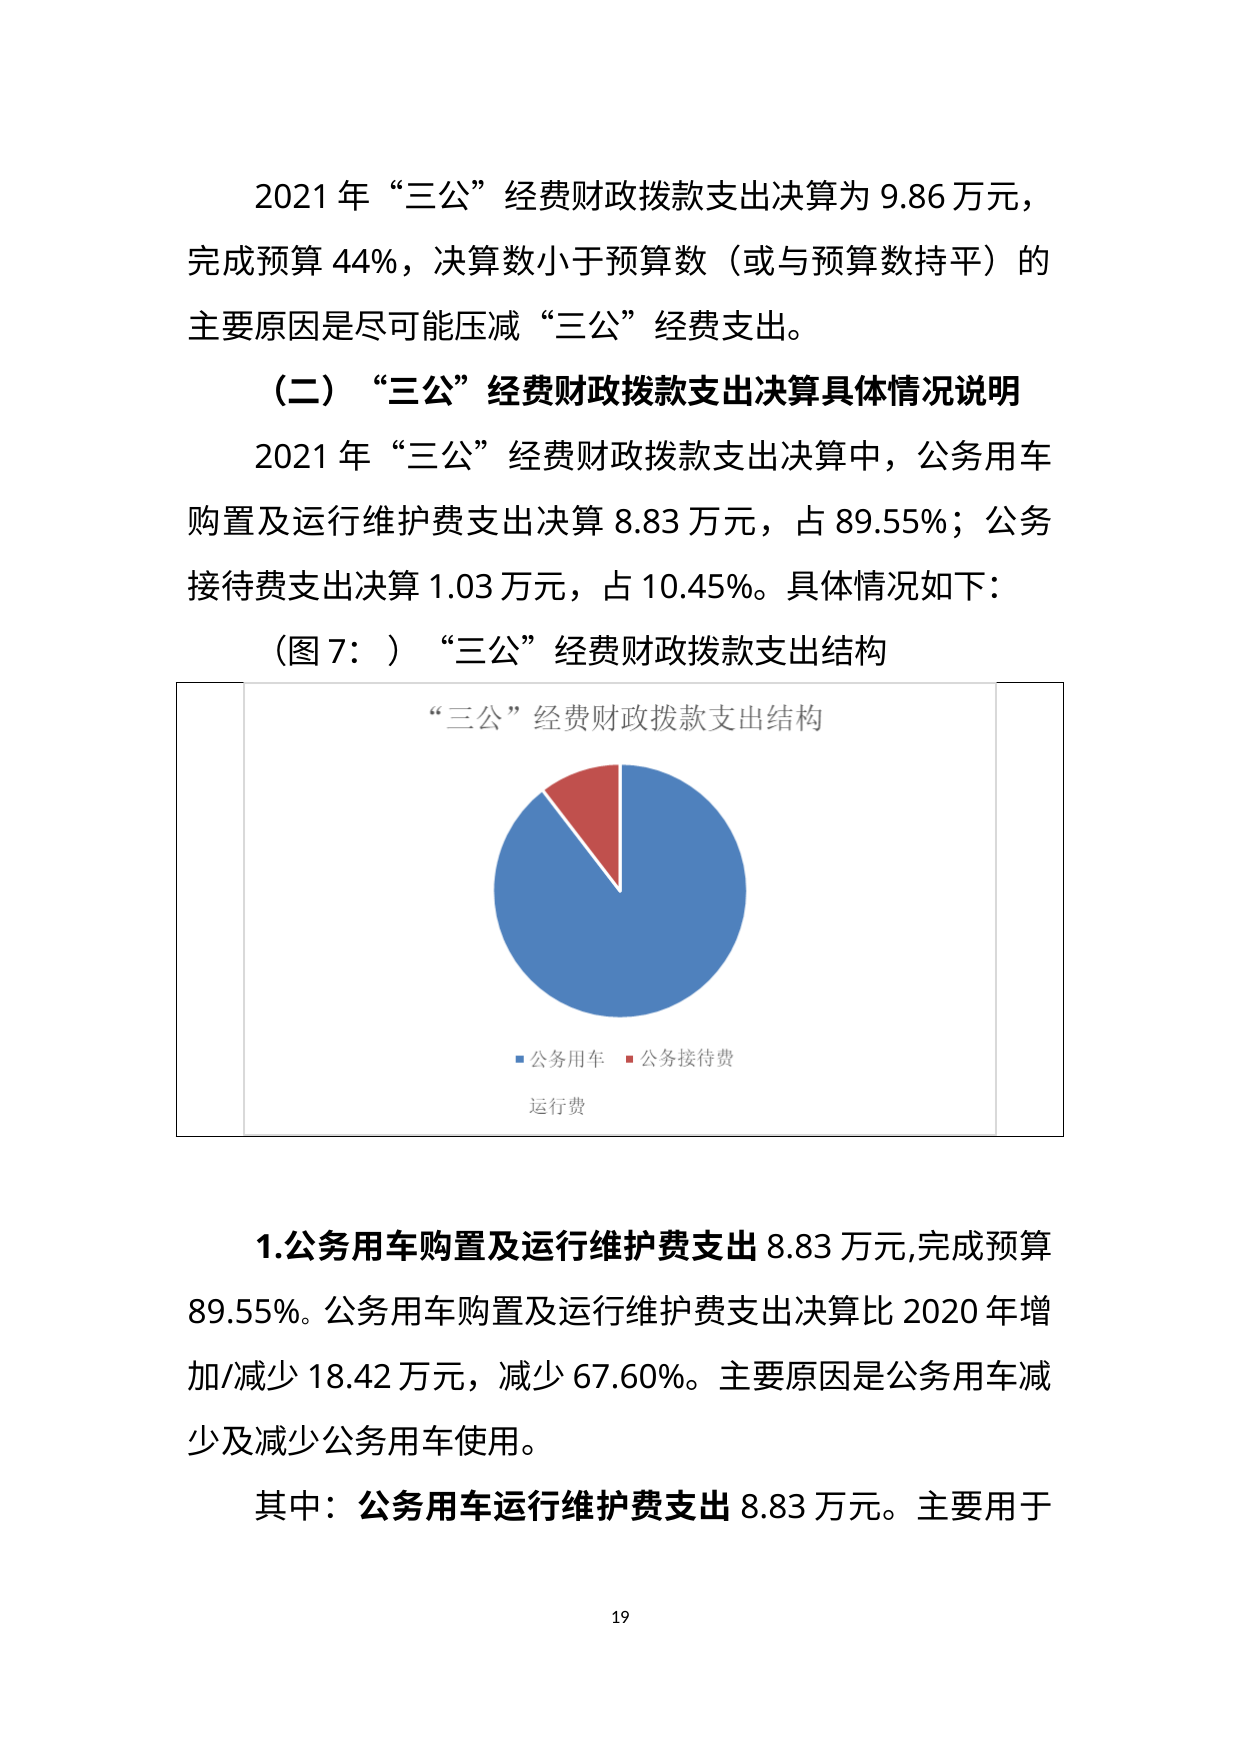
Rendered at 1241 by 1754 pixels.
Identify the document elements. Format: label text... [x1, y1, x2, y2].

text 1.公务用车购置及运行维护费支出8.83万元,完成预算89.55%。公务用车购置及运行维护费支出决算比2020年增加/减少18.42万元，减少67.60%。主要原因是公务用车减少及减少公务用车使用。 [187, 1211, 1053, 1471]
text 2021年“三公”经费财政拨款支出决算中，公务用车购置及运行维护费支出决算8.83万元，占89.55%；公务接待费支出决算1.03万元，占10.45%。具体情况如下： [187, 422, 1053, 617]
table_header [177, 683, 243, 1136]
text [187, 1471, 1053, 1536]
text 2021年“三公”经费财政拨款支出决算为9.86万元，完成预算44%，决算数小于预算数（或与预算数持平）的主要原因是尽可能压减“三公”经费支出。 [187, 162, 1053, 357]
table_header [997, 683, 1063, 1136]
text （图7： ）“三公”经费财政拨款支出结构 [187, 617, 1053, 682]
picture [243, 682, 997, 1136]
text （二）“三公”经费财政拨款支出决算具体情况说明 [187, 357, 1053, 422]
